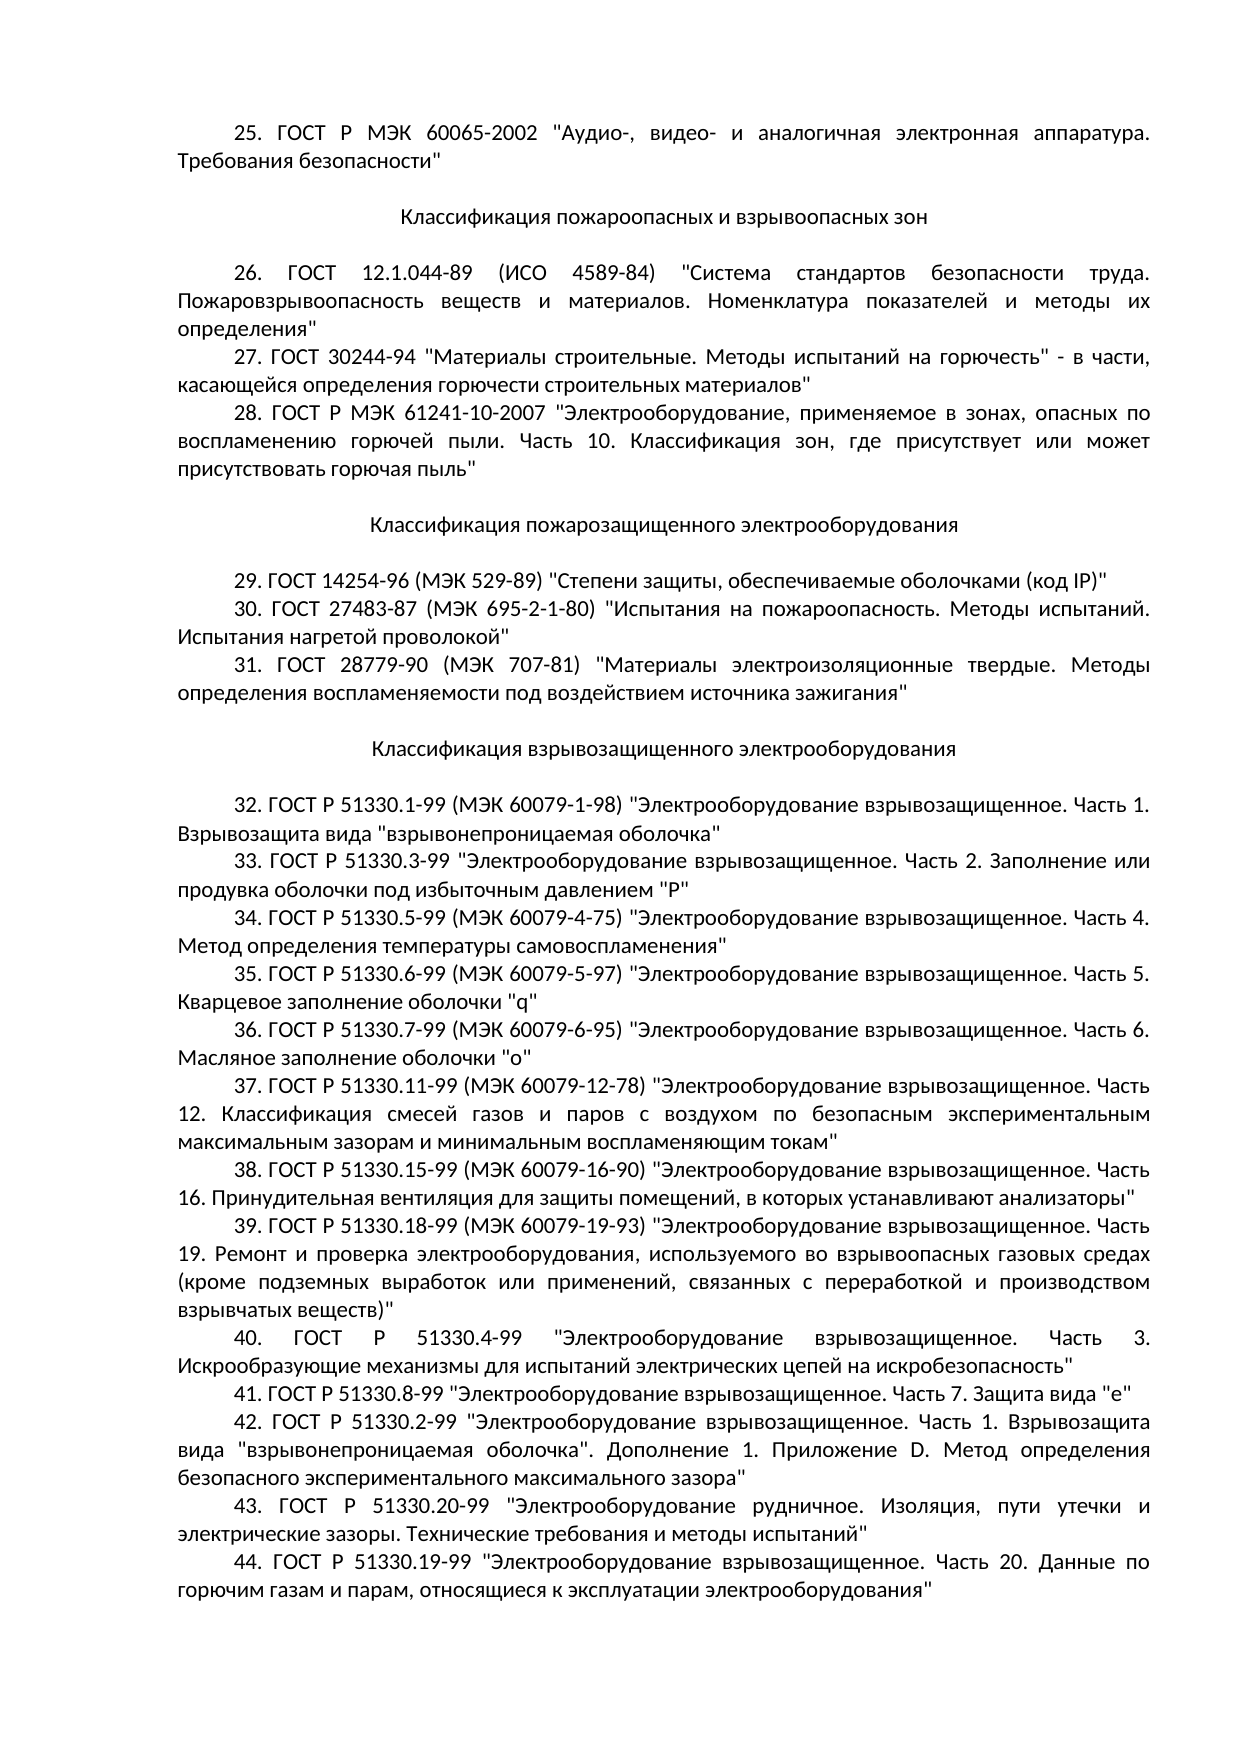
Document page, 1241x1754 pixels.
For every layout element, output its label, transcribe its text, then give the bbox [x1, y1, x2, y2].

text 36. ГОСТ Р 51330.7-99 (МЭК 60079-6-95) "Электрооборудование взрывозащищенное. Часть 6. Масляное заполнение оболочки "o" [177, 1015, 1152, 1071]
text 31. ГОСТ 28779-90 (МЭК 707-81) "Материалы электроизоляционные твердые. Методы определения воспламеняемости под воздействием источника зажигания" [177, 651, 1152, 707]
text 28. ГОСТ Р МЭК 61241-10-2007 "Электрооборудование, применяемое в зонах, опасных по воспламенению горючей пыли. Часть 10. Классификация зон, где присутствует или может присутствовать горючая пыль" [177, 398, 1152, 482]
text 32. ГОСТ Р 51330.1-99 (МЭК 60079-1-98) "Электрооборудование взрывозащищенное. Часть 1. Взрывозащита вида "взрывонепроницаемая оболочка" [177, 791, 1152, 847]
text 42. ГОСТ Р 51330.2-99 "Электрооборудование взрывозащищенное. Часть 1. Взрывозащита вида "взрывонепроницаемая оболочка". Дополнение 1. Приложение D. Метод определения безопасного экспериментального максимального зазора" [177, 1407, 1152, 1491]
text 37. ГОСТ Р 51330.11-99 (МЭК 60079-12-78) "Электрооборудование взрывозащищенное. Часть 12. Классификация смесей газов и паров с воздухом по безопасным экспериментальным максимальным зазорам и минимальным воспламеняющим токам" [177, 1071, 1152, 1155]
text 34. ГОСТ Р 51330.5-99 (МЭК 60079-4-75) "Электрооборудование взрывозащищенное. Часть 4. Метод определения температуры самовоспламенения" [177, 903, 1152, 959]
text 25. ГОСТ Р МЭК 60065-2002 "Аудио-, видео- и аналогичная электронная аппаратура. Требования безопасности" [177, 118, 1152, 174]
text 29. ГОСТ 14254-96 (МЭК 529-89) "Степени защиты, обеспечиваемые оболочками (код IP)" [177, 566, 1152, 594]
text 44. ГОСТ Р 51330.19-99 "Электрооборудование взрывозащищенное. Часть 20. Данные по горючим газам и парам, относящиеся к эксплуатации электрооборудования" [177, 1547, 1152, 1603]
text 41. ГОСТ Р 51330.8-99 "Электрооборудование взрывозащищенное. Часть 7. Защита вида "e" [177, 1379, 1152, 1407]
text 33. ГОСТ Р 51330.3-99 "Электрооборудование взрывозащищенное. Часть 2. Заполнение или продувка оболочки под избыточным давлением "P" [177, 847, 1152, 903]
text 35. ГОСТ Р 51330.6-99 (МЭК 60079-5-97) "Электрооборудование взрывозащищенное. Часть 5. Кварцевое заполнение оболочки "q" [177, 959, 1152, 1015]
text 26. ГОСТ 12.1.044-89 (ИСО 4589-84) "Система стандартов безопасности труда. Пожаровзрывоопасность веществ и материалов. Номенклатура показателей и методы их определения" [177, 258, 1152, 342]
text 27. ГОСТ 30244-94 "Материалы строительные. Методы испытаний на горючесть" - в части, касающейся определения горючести строительных материалов" [177, 342, 1152, 398]
text Классификация пожарозащищенного электрооборудования [177, 510, 1152, 538]
text 43. ГОСТ Р 51330.20-99 "Электрооборудование рудничное. Изоляция, пути утечки и электрические зазоры. Технические требования и методы испытаний" [177, 1491, 1152, 1547]
text 40. ГОСТ Р 51330.4-99 "Электрооборудование взрывозащищенное. Часть 3. Искрообразующие механизмы для испытаний электрических цепей на искробезопасность" [177, 1323, 1152, 1379]
text Классификация взрывозащищенного электрооборудования [177, 734, 1152, 763]
text 30. ГОСТ 27483-87 (МЭК 695-2-1-80) "Испытания на пожароопасность. Методы испытаний. Испытания нагретой проволокой" [177, 594, 1152, 651]
text 39. ГОСТ Р 51330.18-99 (МЭК 60079-19-93) "Электрооборудование взрывозащищенное. Часть 19. Ремонт и проверка электрооборудования, используемого во взрывоопасных газовых средах (кроме подземных выработок или применений, связанных с переработкой и производством взрывчатых веществ)" [177, 1211, 1152, 1323]
text 38. ГОСТ Р 51330.15-99 (МЭК 60079-16-90) "Электрооборудование взрывозащищенное. Часть 16. Принудительная вентиляция для защиты помещений, в которых устанавливают анализаторы" [177, 1155, 1152, 1211]
text Классификация пожароопасных и взрывоопасных зон [177, 202, 1152, 230]
